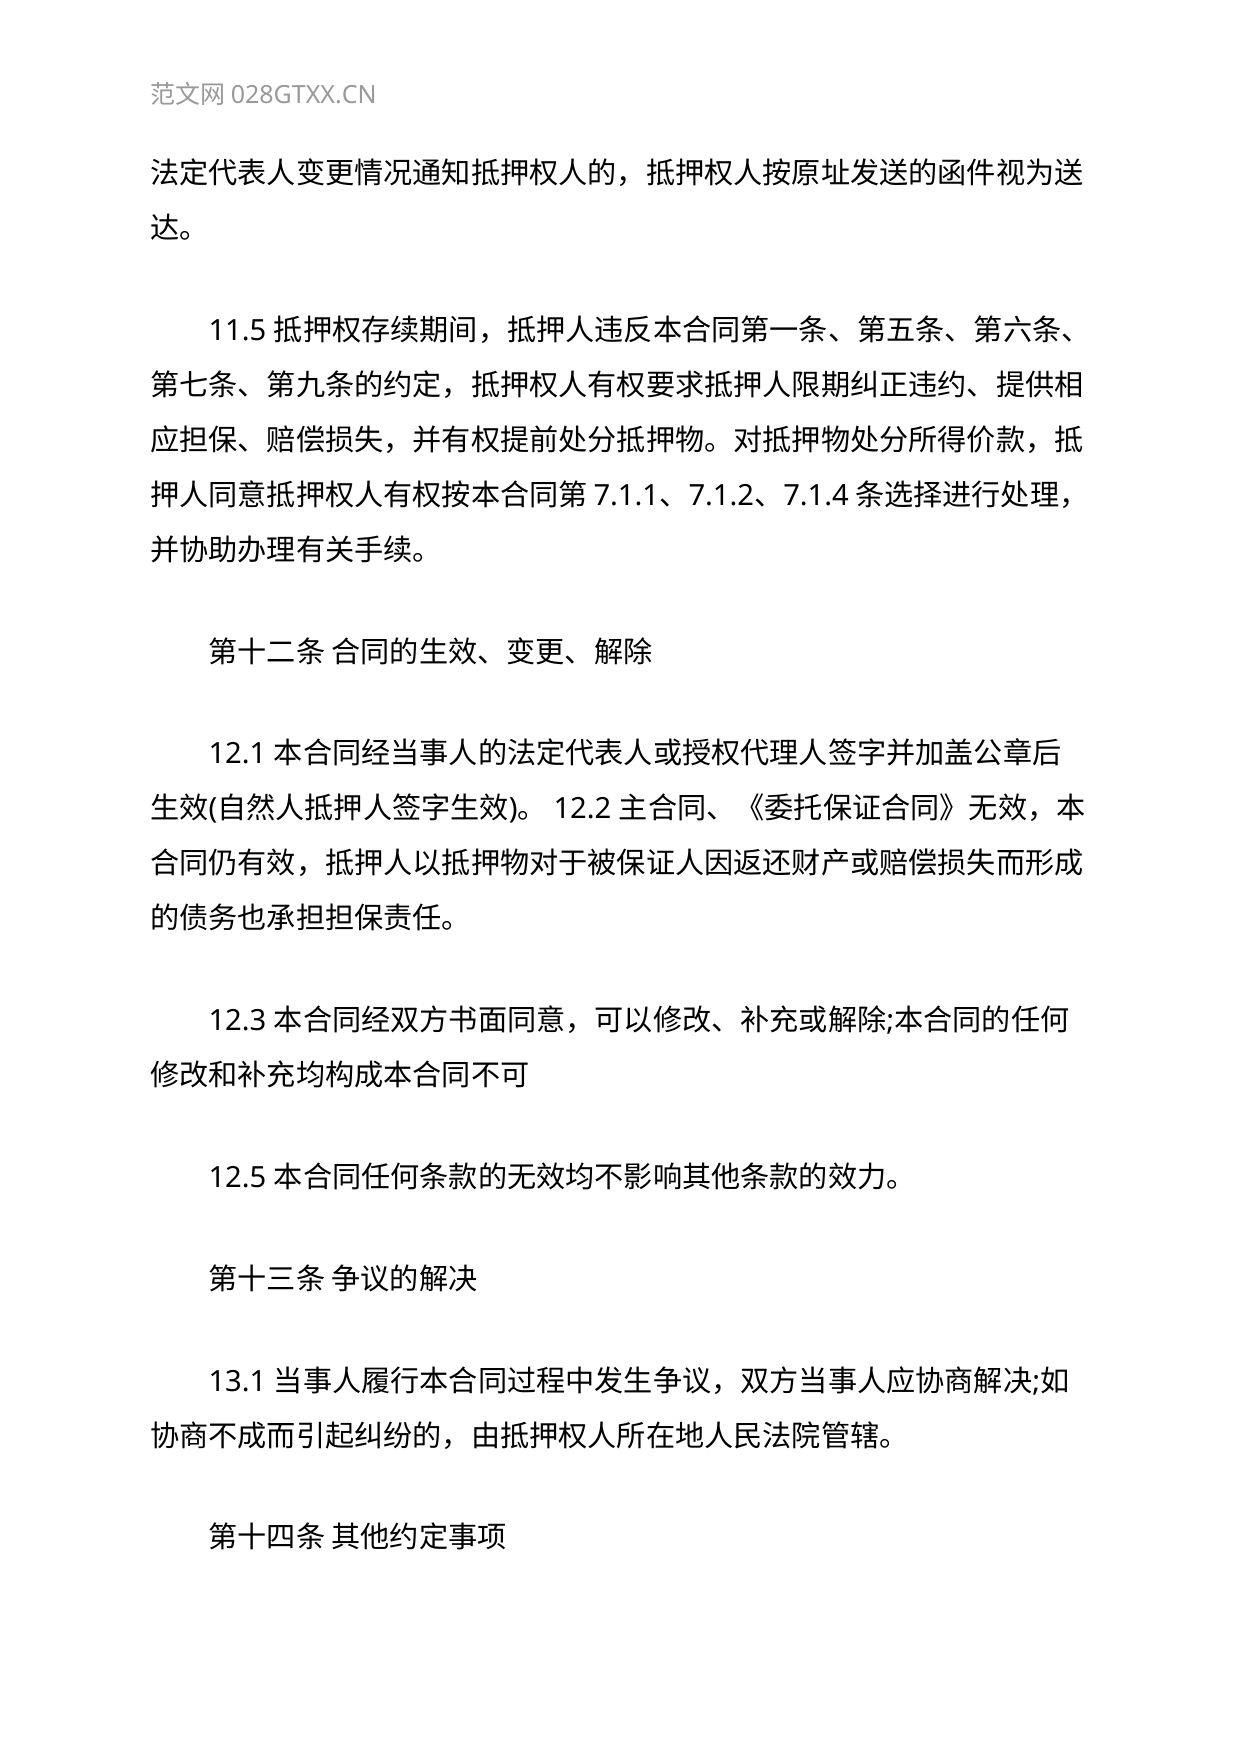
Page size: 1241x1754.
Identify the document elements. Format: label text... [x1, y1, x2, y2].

text 13.1 当事人履行本合同过程中发生争议，双方当事人应协商解决;如协商不成而引起纠纷的，由抵押权人所在地人民法院管辖。 [150, 1357, 1090, 1454]
text 12.5 本合同任何条款的无效均不影响其他条款的效力。 [150, 1153, 1090, 1196]
text 第十三条 争议的解决 [150, 1255, 1090, 1298]
text 12.3 本合同经双方书面同意，可以修改、补充或解除;本合同的任何修改和补充均构成本合同不可 [150, 997, 1090, 1094]
text 第十二条 合同的生效、变更、解除 [150, 628, 1090, 671]
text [150, 150, 1090, 247]
text 12.1 本合同经当事人的法定代表人或授权代理人签字并加盖公章后生效(自然人抵押人签字生效)。 12.2 主合同、《委托保证合同》无效，本合同仍有效，抵押人以抵押物对于被保证人因返还财产或赔偿损失而形成的债务也承担担保责任。 [150, 730, 1090, 937]
text 第十四条 其他约定事项 [150, 1514, 1090, 1556]
text 11.5 抵押权存续期间，抵押人违反本合同第一条、第五条、第六条、第七条、第九条的约定，抵押权人有权要求抵押人限期纠正违约、提供相应担保、赔偿损失，并有权提前处分抵押物。对抵押物处分所得价款，抵押人同意抵押权人有权按本合同第7.1.1、7.1.2、7.1.4条选择进行处理，并协助办理有关手续。 [150, 307, 1090, 569]
